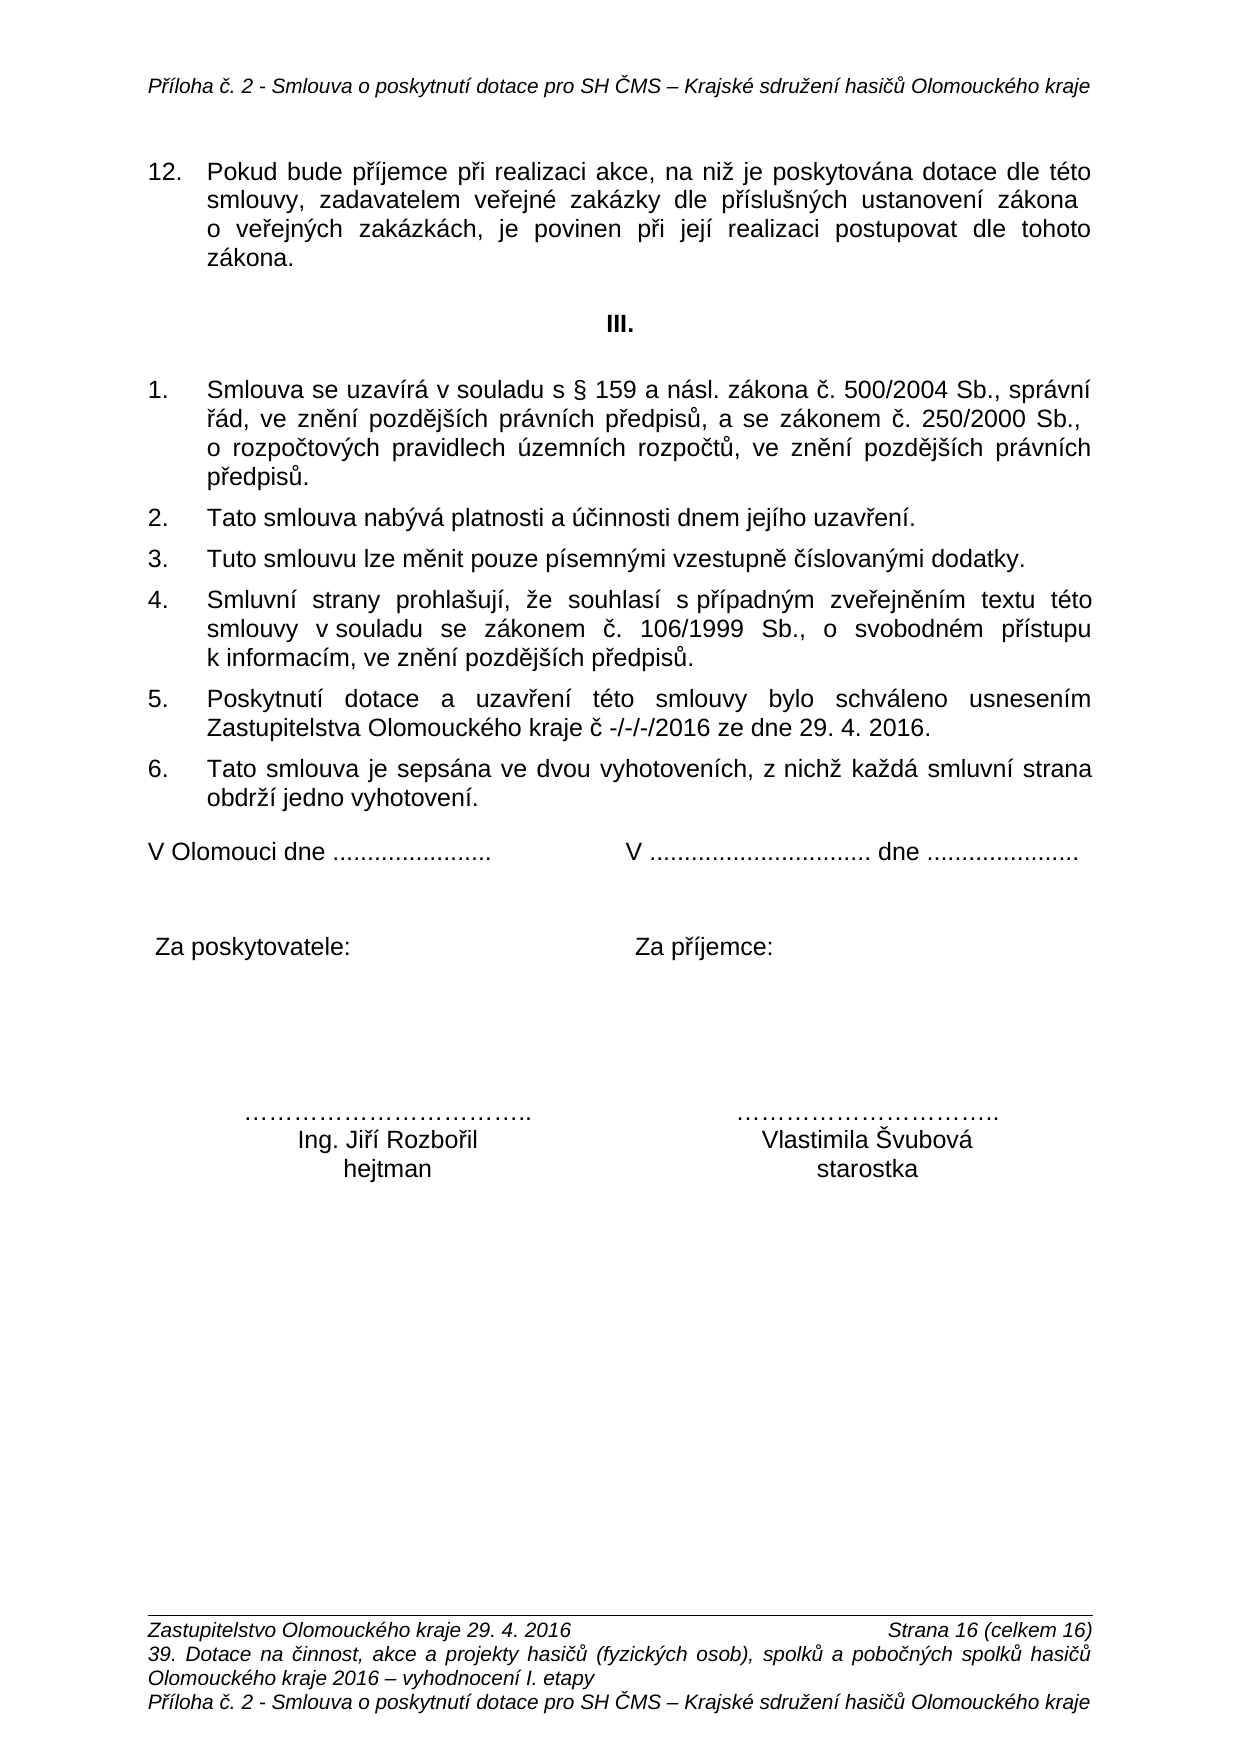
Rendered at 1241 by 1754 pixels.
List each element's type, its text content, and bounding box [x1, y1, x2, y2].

list Pokud bude příjemce při realizaci akce, na niž je poskytována dotace dle této smlouvy, zadavatelem veřejné zakázky dle příslušných ustanovení zákona o veřejných zakázkách, je povinen při její realizaci postupovat dle tohoto zákona. [148, 157, 1093, 272]
list Tuto smlouvu lze měnit pouze písemnými vzestupně číslovanými dodatky. [148, 544, 1093, 573]
table_header Za poskytovatele: [148, 928, 627, 1097]
list Poskytnutí dotace a uzavření této smlouvy bylo schváleno usnesením Zastupitelstva Olomouckého kraje č -/-/-/2016 ze dne 29. 4. 2016. [148, 684, 1093, 742]
text V Olomouci dne ....................... V ................................ dne ...................... [148, 837, 1093, 865]
list Smlouva se uzavírá v souladu s § 159 a násl. zákona č. 500/2004 Sb., správní řád, ve znění pozdějších právních předpisů, a se zákonem č. 250/2000 Sb., o rozpočtových pravidlech územních rozpočtů, ve znění pozdějších právních předpisů. [148, 375, 1093, 490]
table_cell …………………………….. Ing. Jiří Rozbořil hejtman [148, 1097, 627, 1183]
table_header Za příjemce: [628, 928, 1107, 1097]
list Smluvní strany prohlašují, že souhlasí s případným zveřejněním textu této smlouvy v souladu se zákonem č. 106/1999 Sb., o svobodném přístupu k informacím, ve znění pozdějších předpisů. [148, 585, 1093, 672]
text III. [148, 309, 1093, 338]
list Tato smlouva nabývá platnosti a účinnosti dnem jejího uzavření. [148, 503, 1093, 532]
table_cell ………………………….. Vlastimila Švubová starostka [628, 1097, 1107, 1183]
list Tato smlouva je sepsána ve dvou vyhotoveních, z nichž každá smluvní strana obdrží jedno vyhotovení. [148, 754, 1093, 812]
